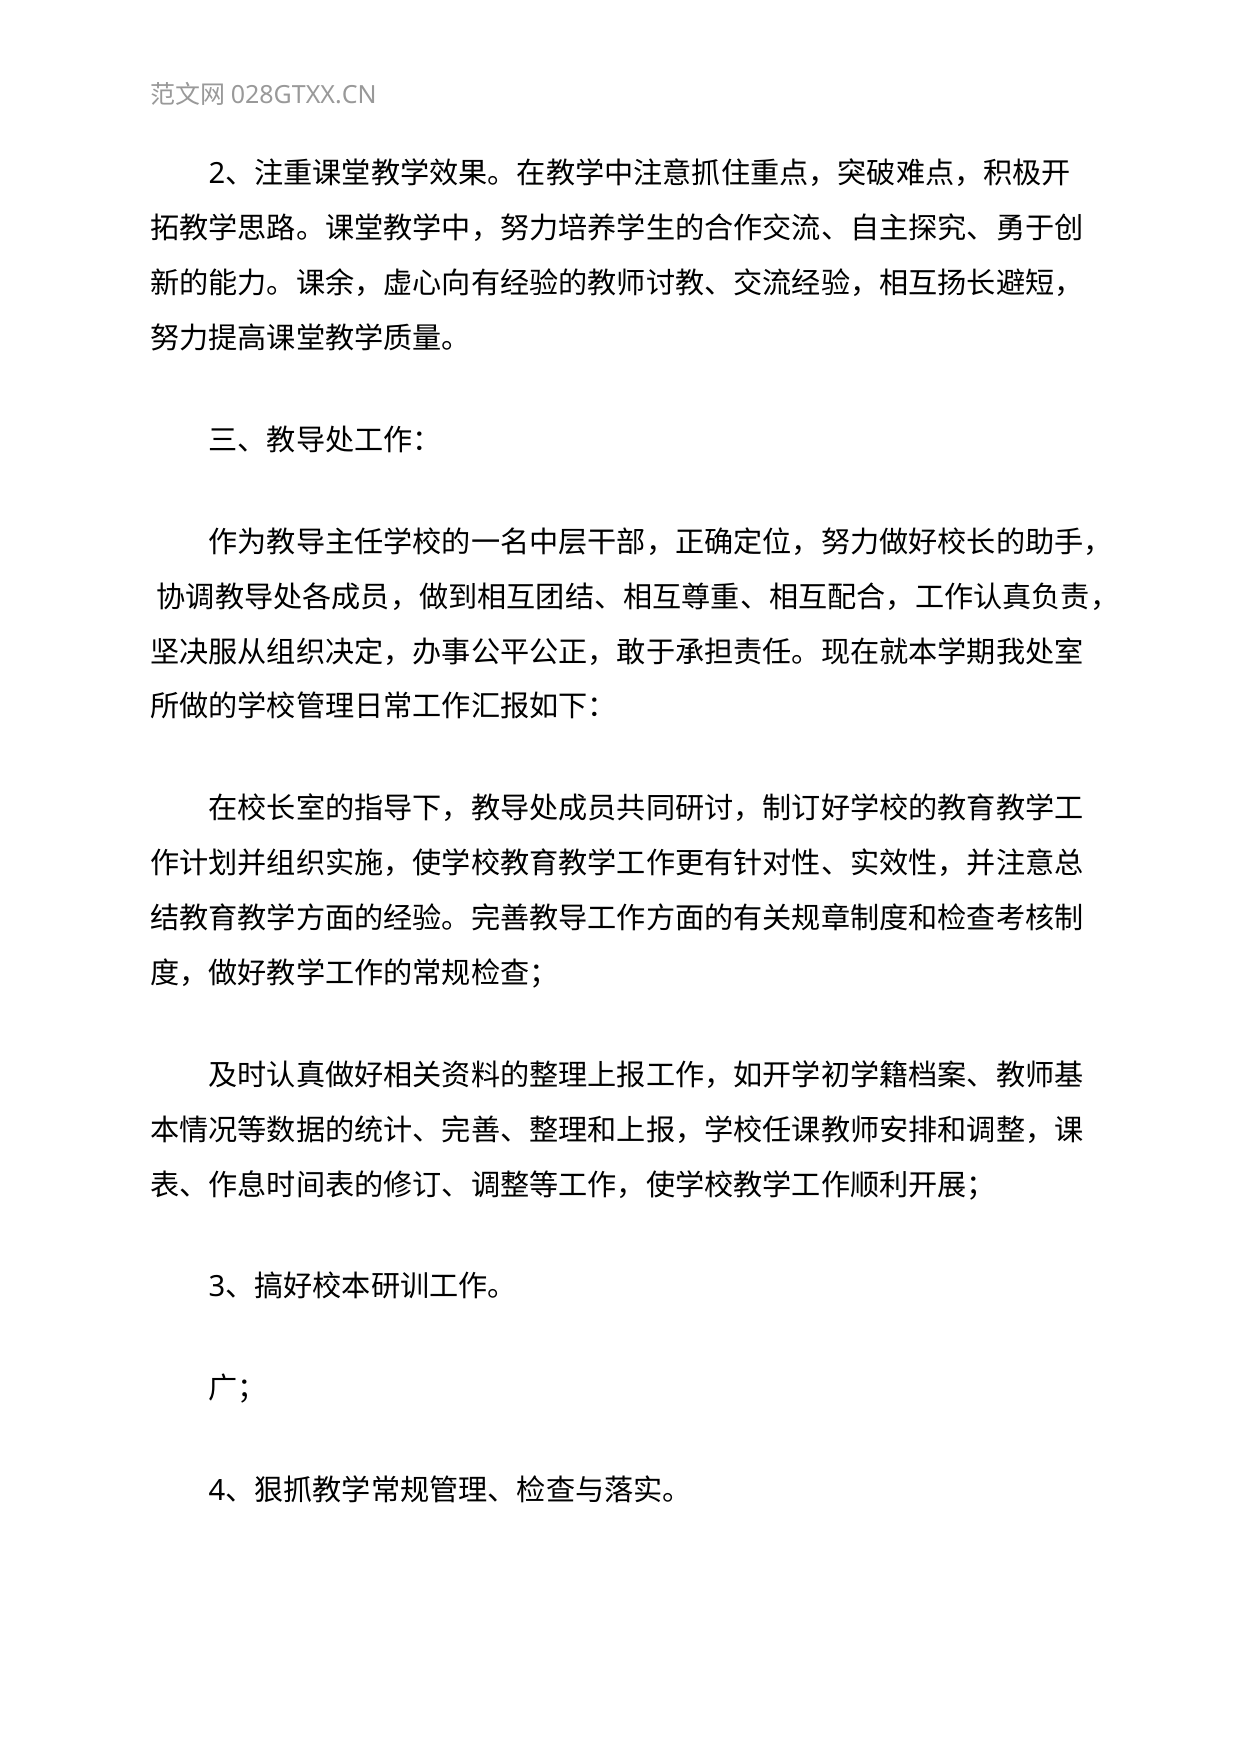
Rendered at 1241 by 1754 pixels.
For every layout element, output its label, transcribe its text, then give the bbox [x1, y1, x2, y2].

text 广； [150, 1365, 1090, 1407]
text 4、狠抓教学常规管理、检查与落实。 [150, 1467, 1090, 1509]
text 作为教导主任学校的一名中层干部，正确定位，努力做好校长的助手， 协调教导处各成员，做到相互团结、相互尊重、相互配合，工作认真负责，坚决服从组织决定，办事公平公正，敢于承担责任。现在就本学期我处室所做的学校管理日常工作汇报如下： [150, 518, 1090, 725]
text 在校长室的指导下，教导处成员共同研讨，制订好学校的教育教学工作计划并组织实施，使学校教育教学工作更有针对性、实效性，并注意总结教育教学方面的经验。完善教导工作方面的有关规章制度和检查考核制度，做好教学工作的常规检查； [150, 785, 1090, 992]
text 2、注重课堂教学效果。在教学中注意抓住重点，突破难点，积极开拓教学思路。课堂教学中，努力培养学生的合作交流、自主探究、勇于创新的能力。课余，虚心向有经验的教师讨教、交流经验，相互扬长避短，努力提高课堂教学质量。 [150, 150, 1090, 357]
text 3、搞好校本研训工作。 [150, 1263, 1090, 1305]
text 及时认真做好相关资料的整理上报工作，如开学初学籍档案、教师基本情况等数据的统计、完善、整理和上报，学校任课教师安排和调整，课表、作息时间表的修订、调整等工作，使学校教学工作顺利开展； [150, 1051, 1090, 1203]
text 三、教导处工作： [150, 417, 1090, 459]
